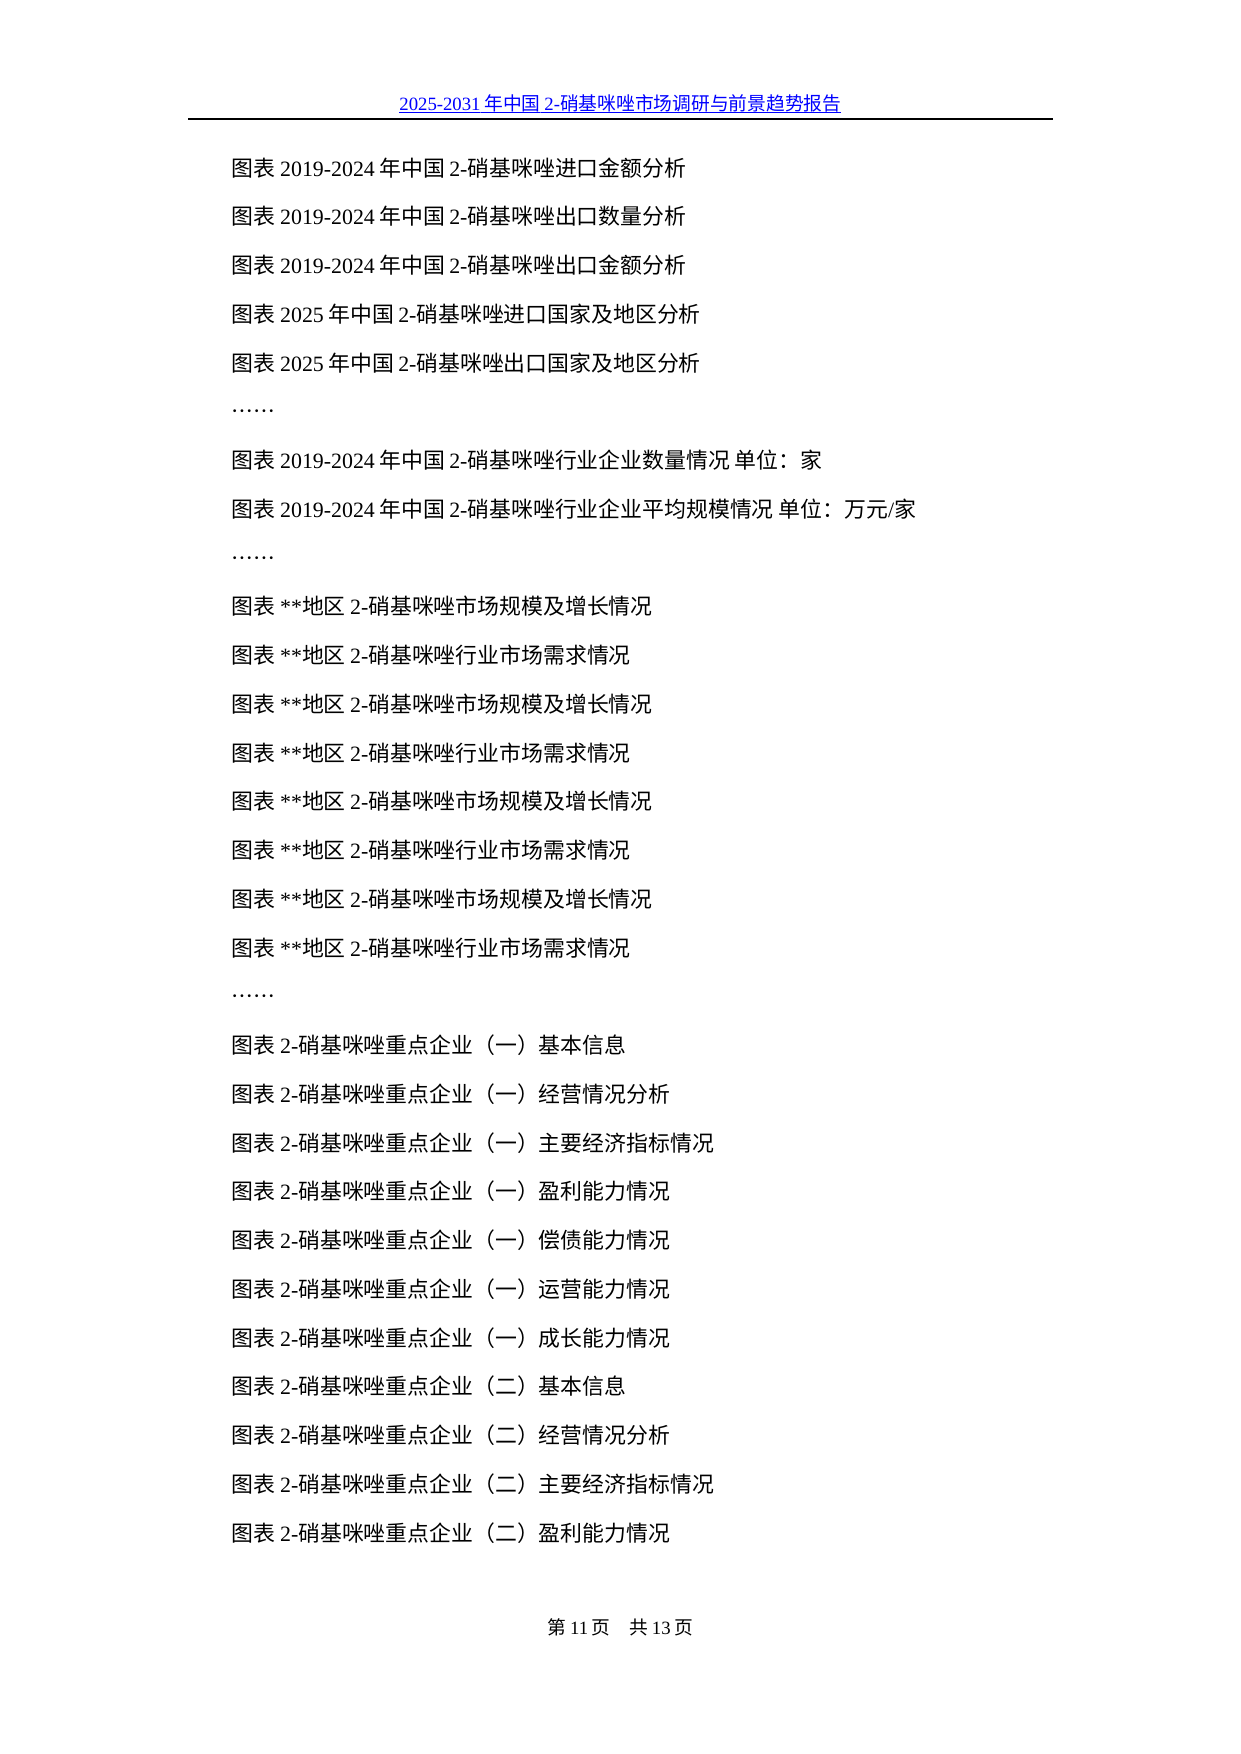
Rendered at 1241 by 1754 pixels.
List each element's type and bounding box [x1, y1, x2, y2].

text [187, 150, 1053, 1548]
